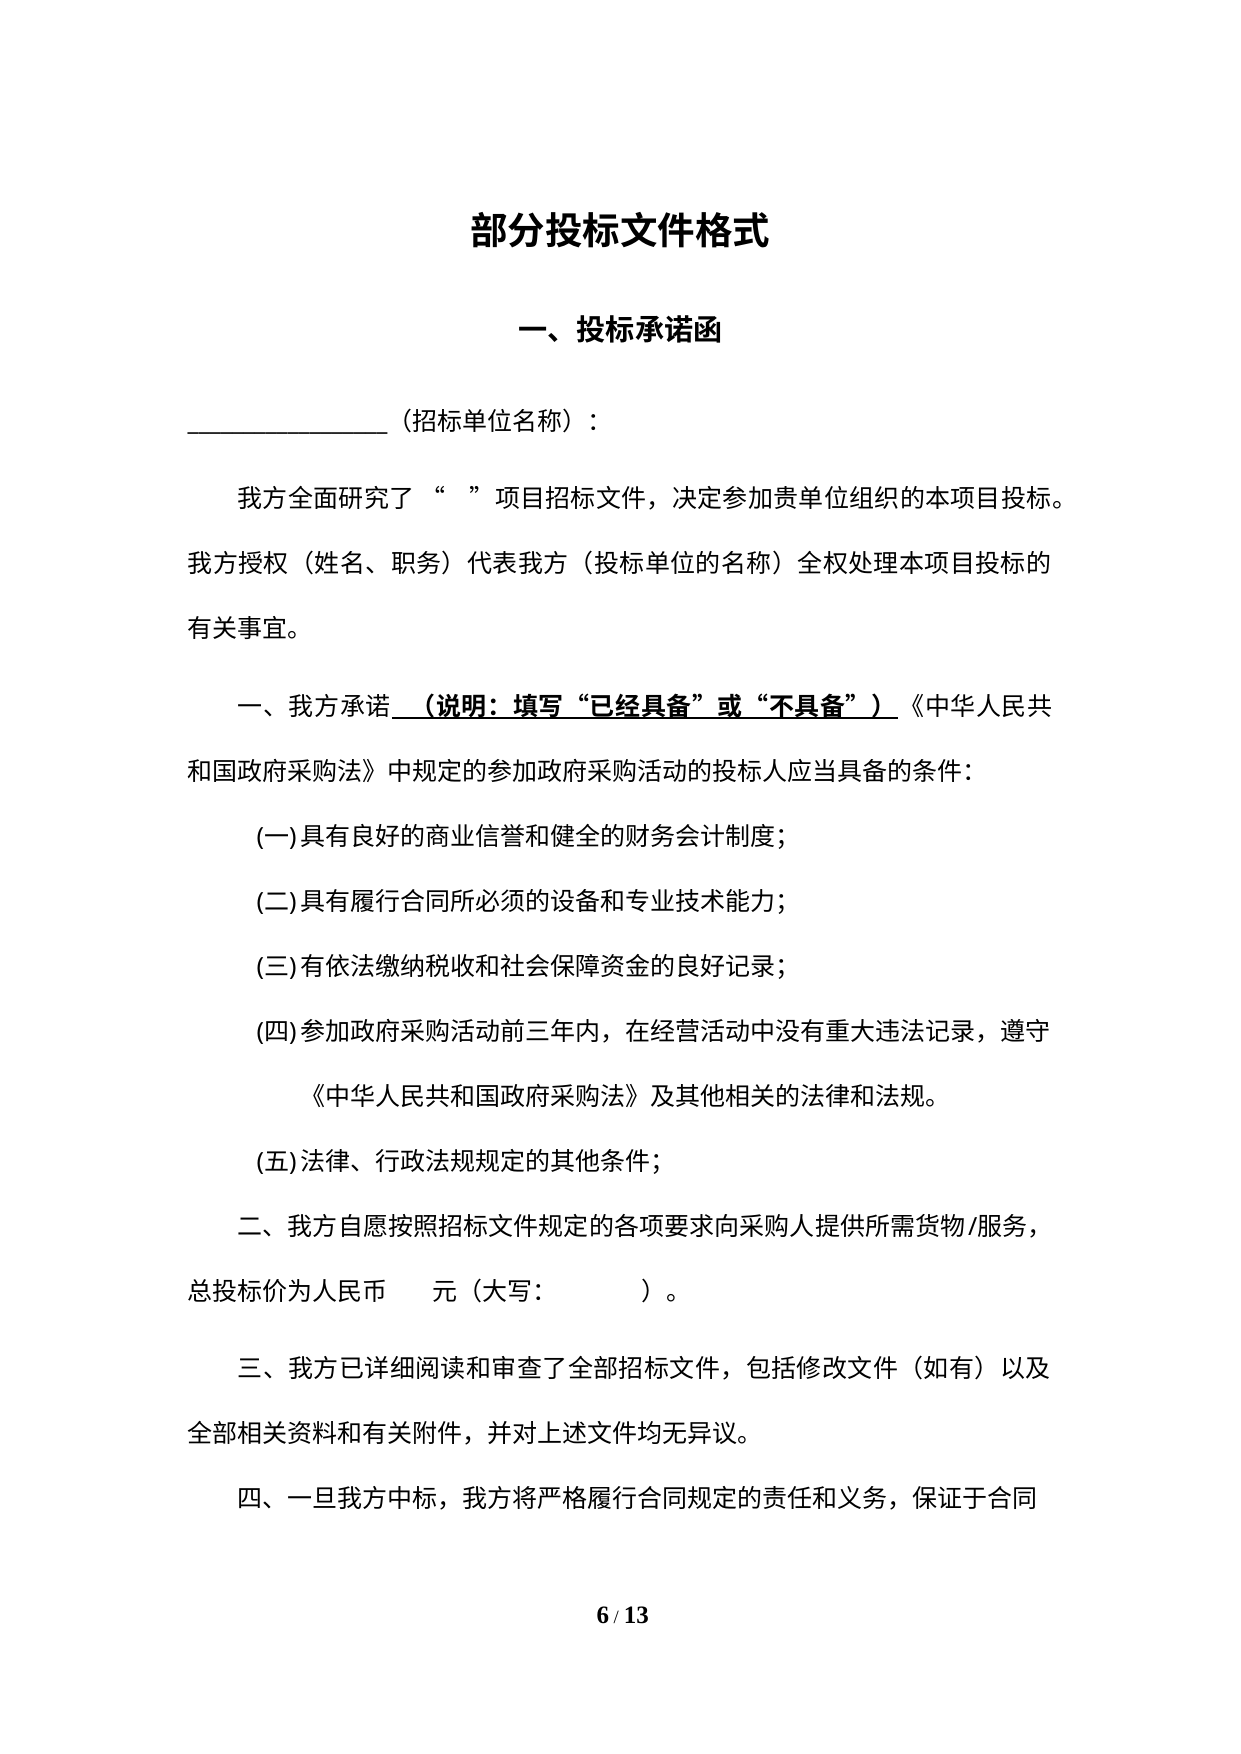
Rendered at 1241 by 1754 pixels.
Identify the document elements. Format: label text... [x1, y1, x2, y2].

list 具有履行合同所必须的设备和专业技术能力； [256, 867, 1053, 932]
list 法律、行政法规规定的其他条件； [256, 1127, 1053, 1192]
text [187, 1464, 1053, 1529]
list 具有良好的商业信誉和健全的财务会计制度； [256, 802, 1053, 867]
list 参加政府采购活动前三年内，在经营活动中没有重大违法记录，遵守《中华人民共和国政府采购法》及其他相关的法律和法规。 [256, 997, 1053, 1127]
text 一、我方承诺 （说明：填写“已经具备”或“不具备”）《中华人民共和国政府采购法》中规定的参加政府采购活动的投标人应当具备的条件： [187, 672, 1053, 802]
text 我方全面研究了 “ ”项目招标文件，决定参加贵单位组织的本项目投标。我方授权（姓名、职务）代表我方（投标单位的名称）全权处理本项目投标的有关事宜。 [187, 464, 1053, 659]
subtitle 部分投标文件格式 [187, 196, 1053, 261]
subtitle 一、投标承诺函 [187, 295, 1053, 360]
text 二、我方自愿按照招标文件规定的各项要求向采购人提供所需货物/服务，总投标价为人民币 元（大写： ）。 [187, 1192, 1053, 1322]
text 三、我方已详细阅读和审查了全部招标文件，包括修改文件（如有）以及全部相关资料和有关附件，并对上述文件均无异议。 [187, 1334, 1053, 1464]
text __________________（招标单位名称）： [187, 387, 1053, 452]
list 有依法缴纳税收和社会保障资金的良好记录； [256, 932, 1053, 997]
